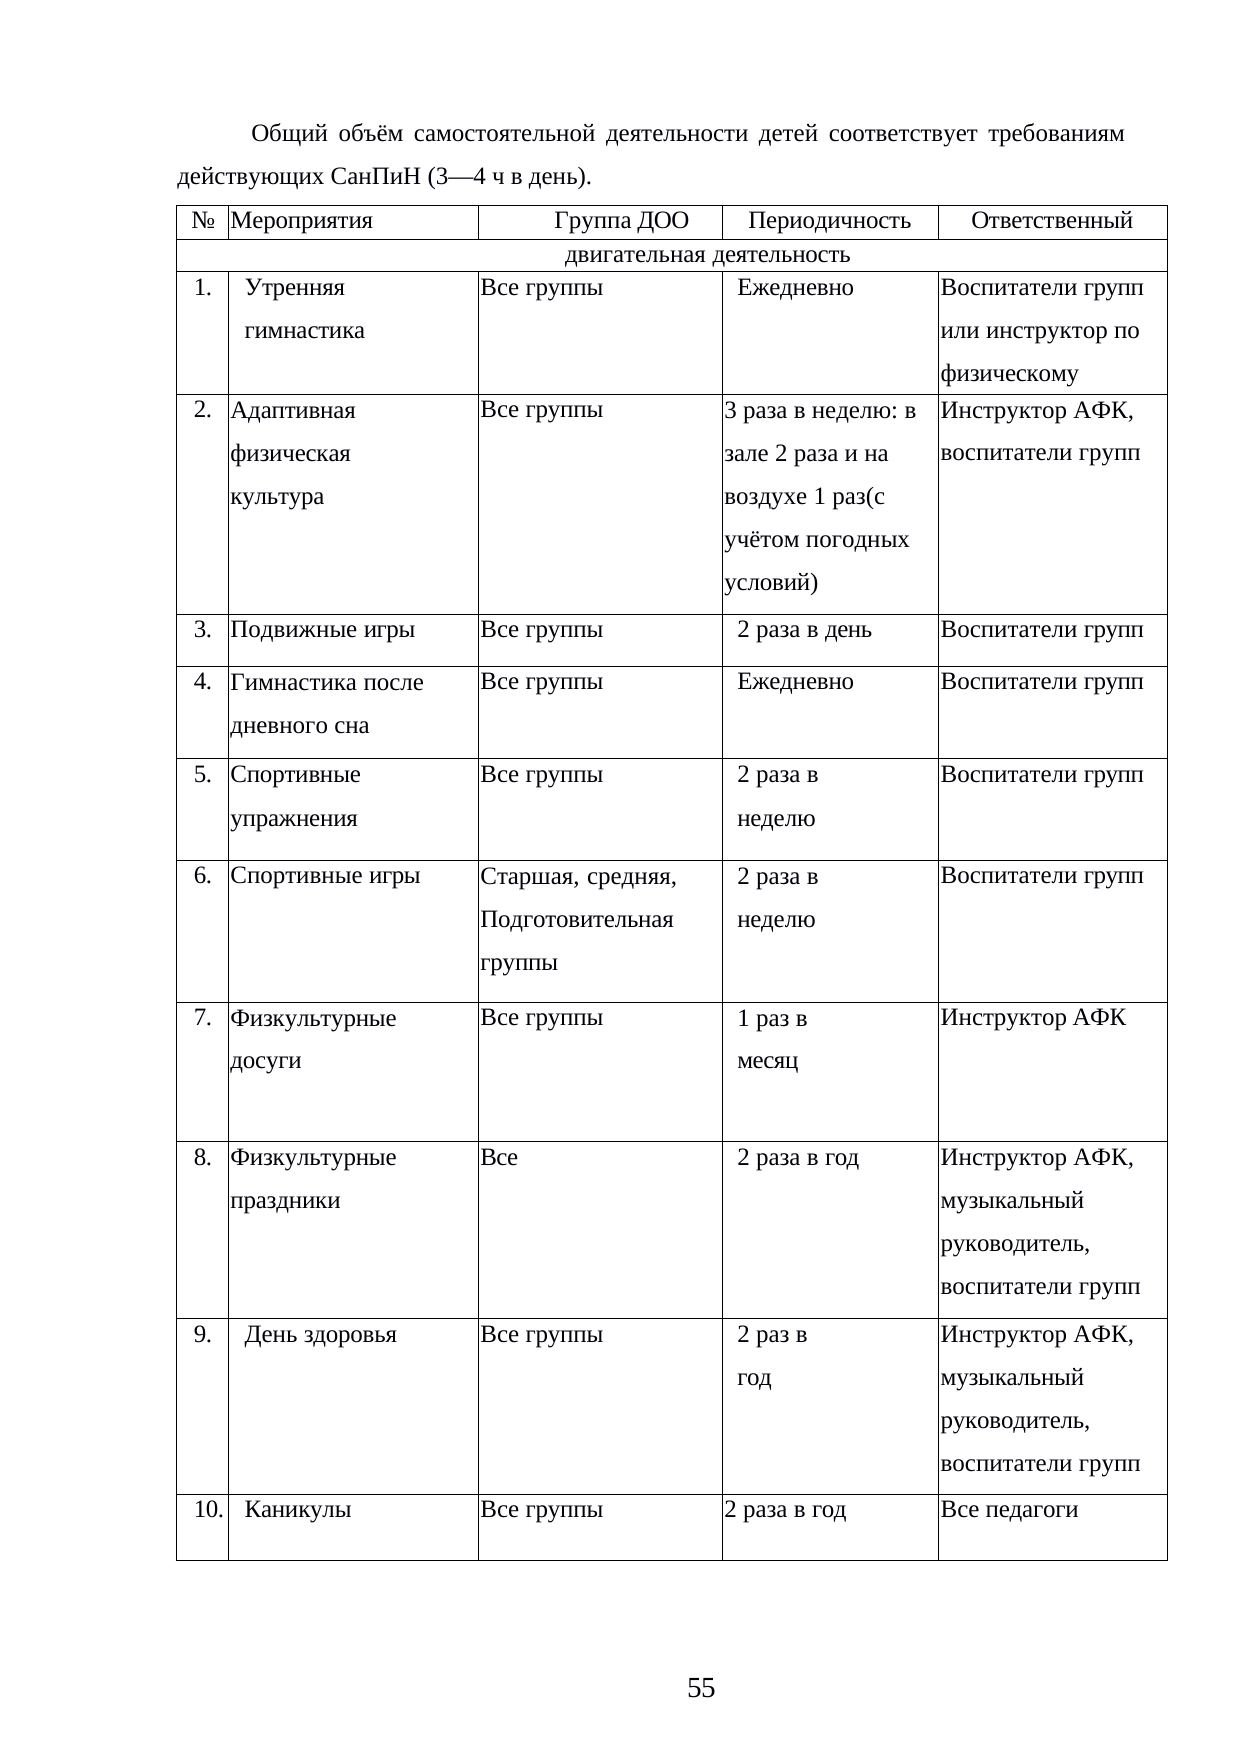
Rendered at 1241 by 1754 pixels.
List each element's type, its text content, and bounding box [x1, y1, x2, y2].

table_cell 1. [177, 272, 228, 394]
table_cell Воспитатели групп [939, 861, 1167, 1002]
table_cell 7. [177, 1003, 228, 1141]
table_cell Физкультурные праздники [229, 1142, 478, 1318]
table_cell День здоровья [229, 1319, 478, 1494]
table_cell Воспитатели групп [939, 759, 1167, 860]
table_cell 8. [177, 1142, 228, 1318]
table_cell Все группы [479, 1319, 722, 1494]
table_cell 6. [177, 861, 228, 1002]
table_cell двигательная деятельность [177, 240, 1167, 271]
table_cell 4. [177, 667, 228, 758]
table_cell Физкультурные досуги [229, 1003, 478, 1141]
table_header Группа ДОО [479, 206, 722, 238]
table_cell Спортивные упражнения [229, 759, 478, 860]
table_cell 2 раза в неделю [723, 861, 938, 1002]
text Общий объём самостоятельной деятельности детей соответствует требованиям действующих СанПиН (3—4 ч в день). [177, 118, 1149, 190]
table_cell Каникулы [229, 1495, 478, 1560]
table_cell Все педагоги [939, 1495, 1167, 1560]
table_cell Инструктор АФК, воспитатели групп [939, 395, 1167, 613]
table_cell 2 раза в год [723, 1495, 938, 1560]
table_cell Ежедневно [723, 667, 938, 758]
table_cell Гимнастика после дневного сна [229, 667, 478, 758]
table_cell Адаптивная физическая культура [229, 395, 478, 613]
table_cell 3 раза в неделю: в зале 2 раза и на воздухе 1 раз(с учётом погодных условий) [723, 395, 938, 613]
table_cell Воспитатели групп [939, 615, 1167, 666]
table_cell Все группы [479, 667, 722, 758]
table_cell 2 раза в неделю [723, 759, 938, 860]
table_cell Все группы [479, 1003, 722, 1141]
table_cell Все [479, 1142, 722, 1318]
table_cell 9. [177, 1319, 228, 1494]
table_cell Воспитатели групп или инструктор по физическому [939, 272, 1167, 394]
table_cell Старшая, средняя, Подготовительная группы [479, 861, 722, 1002]
table_cell 2 раза в день [723, 615, 938, 666]
table_cell Инструктор АФК [939, 1003, 1167, 1141]
table_header Периодичность [723, 206, 938, 238]
table_cell Воспитатели групп [939, 667, 1167, 758]
table_cell Утренняя гимнастика [229, 272, 478, 394]
table_cell Все группы [479, 1495, 722, 1560]
table_cell 10. [177, 1495, 228, 1560]
table_header Мероприятия [229, 206, 478, 238]
table_cell 5. [177, 759, 228, 860]
table_cell Инструктор АФК, музыкальный руководитель, воспитатели групп [939, 1319, 1167, 1494]
table_cell Все группы [479, 272, 722, 394]
table_cell Все группы [479, 615, 722, 666]
table_cell Спортивные игры [229, 861, 478, 1002]
table_cell Все группы [479, 395, 722, 613]
table_cell 2. [177, 395, 228, 613]
table_cell 3. [177, 615, 228, 666]
table_header № [177, 206, 228, 238]
table_cell Подвижные игры [229, 615, 478, 666]
table_cell Инструктор АФК, музыкальный руководитель, воспитатели групп [939, 1142, 1167, 1318]
table_cell 1 раз в месяц [723, 1003, 938, 1141]
table_cell 2 раза в год [723, 1142, 938, 1318]
table_header Ответственный [939, 206, 1167, 238]
table_cell Все группы [479, 759, 722, 860]
table_cell Ежедневно [723, 272, 938, 394]
table_cell 2 раз в год [723, 1319, 938, 1494]
